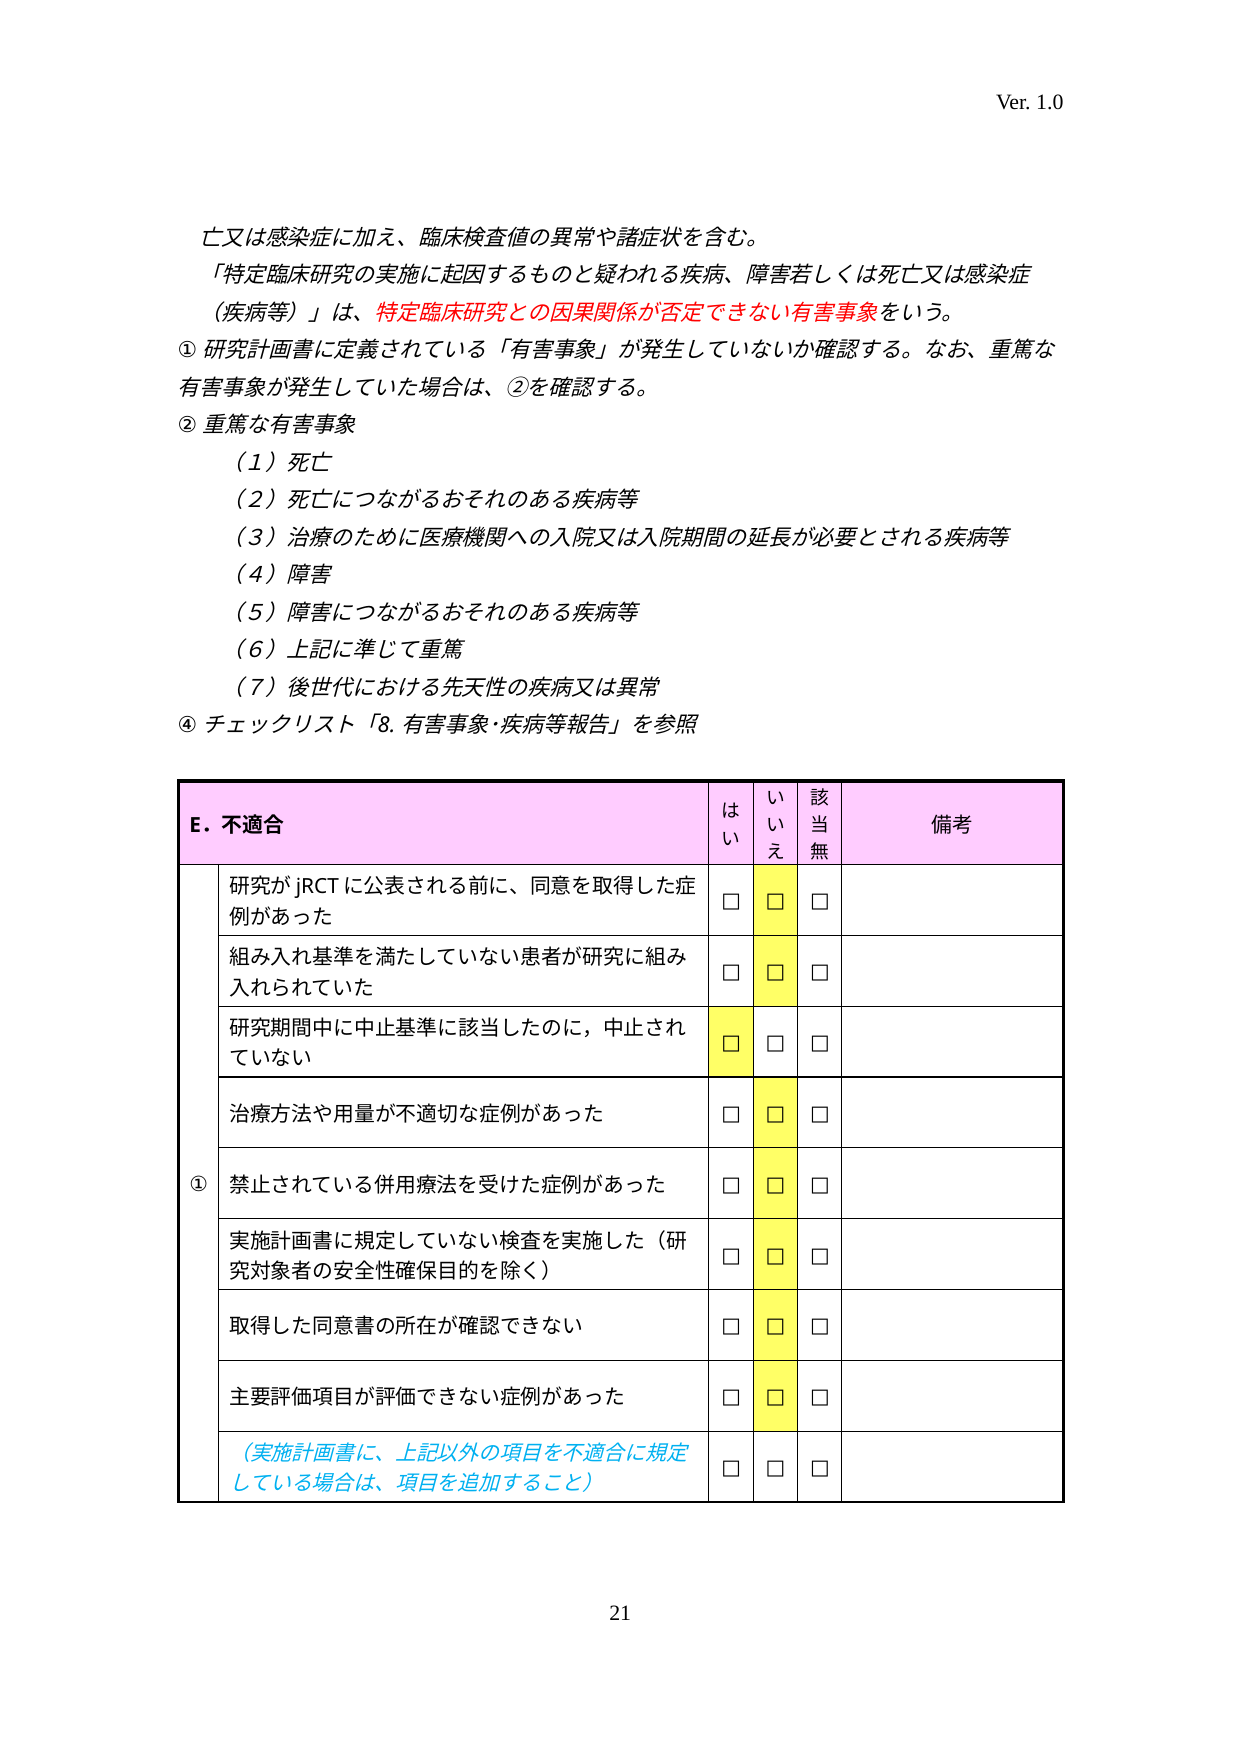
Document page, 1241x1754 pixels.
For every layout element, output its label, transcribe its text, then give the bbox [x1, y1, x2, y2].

table_cell □ [798, 1078, 841, 1147]
table_cell □ [798, 865, 841, 935]
table_cell □ [798, 1432, 841, 1501]
table_cell □ [709, 936, 753, 1006]
table_cell □ [754, 1078, 797, 1147]
text ② 重篤な有害事象 [177, 404, 1057, 442]
table_cell □ [798, 1290, 841, 1360]
table_cell [842, 1219, 1062, 1289]
table_cell □ [709, 1148, 753, 1218]
table_cell □ [754, 1007, 797, 1076]
text 「特定臨床研究の実施に起因するものと疑われる疾病、障害若しくは死亡又は感染症（疾病等）」は、特定臨床研究との因果関係が否定できない有害事象をいう。 [199, 254, 1057, 329]
table_cell □ [798, 1007, 841, 1076]
table_cell 治療方法や用量が不適切な症例があった [219, 1078, 708, 1147]
table_cell 取得した同意書の所在が確認できない [219, 1290, 708, 1360]
table_cell 主要評価項目が評価できない症例があった [219, 1361, 708, 1431]
table_cell □ [754, 1361, 797, 1431]
text （１）死亡 [177, 442, 1057, 479]
table_cell □ [754, 865, 797, 935]
table_cell □ [798, 1148, 841, 1218]
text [199, 217, 1057, 254]
table_cell 組み入れ基準を満たしていない患者が研究に組み入れられていた [219, 936, 708, 1006]
table_cell □ [754, 1148, 797, 1218]
table_cell □ [798, 936, 841, 1006]
text ④ チェックリスト「8. 有害事象･疾病等報告」を参照 [177, 704, 1057, 742]
text （６）上記に準じて重篤 [177, 629, 1057, 667]
table_cell [842, 1432, 1062, 1501]
table_cell □ [709, 865, 753, 935]
table_cell 研究がjRCTに公表される前に、同意を取得した症例があった [219, 865, 708, 935]
table_cell [842, 936, 1062, 1006]
table_cell [842, 865, 1062, 935]
table_cell [842, 1007, 1062, 1076]
table_cell 実施計画書に規定していない検査を実施した（研究対象者の安全性確保目的を除く） [219, 1219, 708, 1289]
table_cell [842, 1361, 1062, 1431]
text （４）障害 [177, 554, 1057, 592]
table_cell □ [709, 1432, 753, 1501]
table_cell □ [709, 1219, 753, 1289]
table_cell □ [798, 1361, 841, 1431]
table_cell 禁止されている併用療法を受けた症例があった [219, 1148, 708, 1218]
table_cell □ [709, 1078, 753, 1147]
text ① 研究計画書に定義されている「有害事象」が発生していないか確認する。なお、重篤な有害事象が発生していた場合は、②を確認する。 [177, 329, 1057, 404]
table_header いいえ [754, 783, 797, 864]
table_header はい [709, 783, 753, 864]
text （２）死亡につながるおそれのある疾病等 [177, 479, 1057, 517]
table_cell □ [754, 1290, 797, 1360]
table_header E．不適合 [180, 783, 708, 864]
table_cell □ [754, 1432, 797, 1501]
table_header 備考 [842, 783, 1062, 864]
table_cell □ [754, 936, 797, 1006]
table_cell □ [754, 1219, 797, 1289]
table_cell □ [798, 1219, 841, 1289]
table_cell □ [709, 1290, 753, 1360]
table_cell □ [709, 1007, 753, 1076]
table_header 該当無 [798, 783, 841, 864]
text （５）障害につながるおそれのある疾病等 [177, 592, 1057, 629]
table_cell （実施計画書に、上記以外の項目を不適合に規定している場合は、項目を追加すること） [219, 1432, 708, 1501]
table_cell 研究期間中に中止基準に該当したのに，中止されていない [219, 1007, 708, 1076]
table_cell ① [180, 865, 218, 1501]
table_cell [842, 1078, 1062, 1147]
text （７）後世代における先天性の疾病又は異常 [177, 667, 1057, 704]
table_cell [842, 1148, 1062, 1218]
table_cell □ [709, 1361, 753, 1431]
text （３）治療のために医療機関への入院又は入院期間の延長が必要とされる疾病等 [177, 517, 1057, 554]
table_cell [842, 1290, 1062, 1360]
